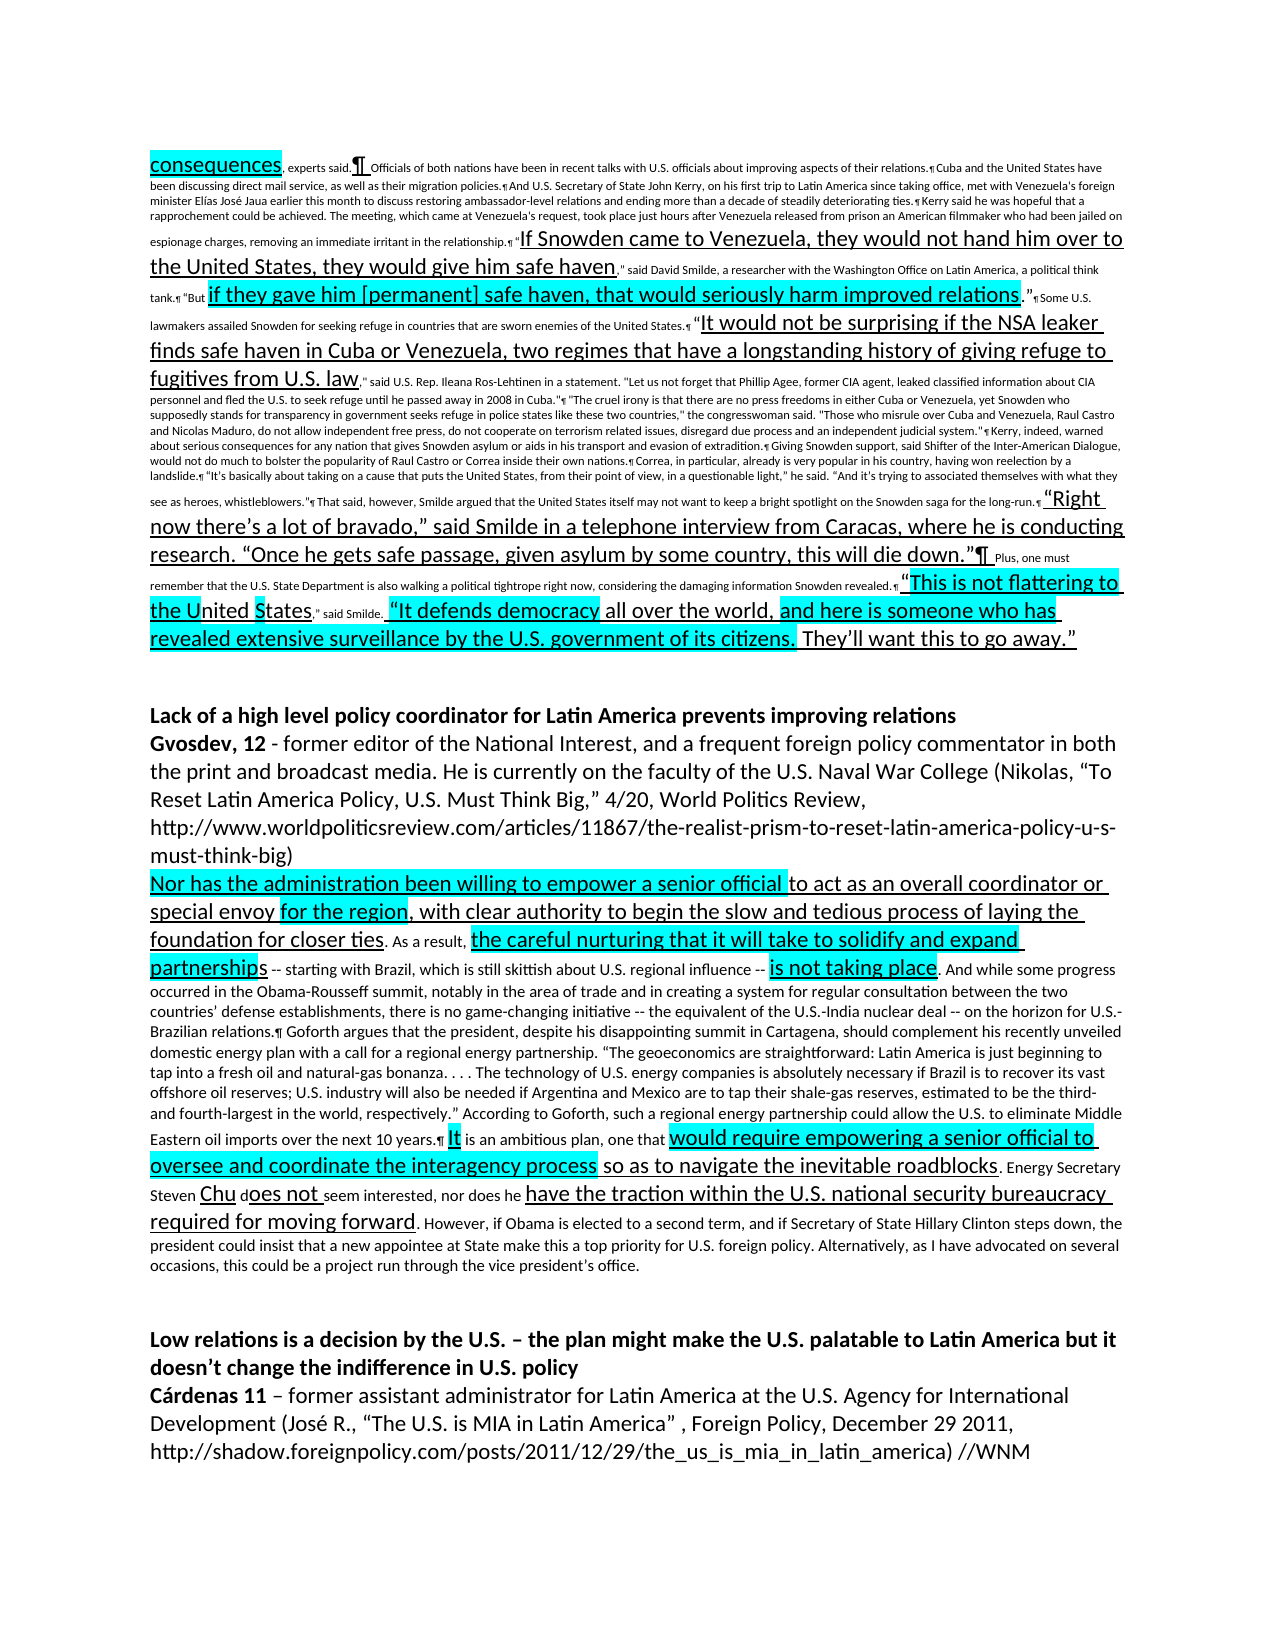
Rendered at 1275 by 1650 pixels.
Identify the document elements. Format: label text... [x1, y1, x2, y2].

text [150, 150, 1125, 536]
text Nor has the administration been willing to empower a senior official to act as an overall coordinator or special envoy for the region, with clear authority to begin the slow and tedious process of laying the foundation for closer ties. As a result, the careful nurturing that it will take to solidify and expand partnerships -- starting with Brazil, which is still skittish about U.S. regional influence -- is not taking place. And while some progress occurred in the Obama-Rousseff summit, notably in the area of trade and in creating a system for regular consultation between the two countries’ defense establishments, there is no game-changing initiative -- the equivalent of the U.S.-India nuclear deal -- on the horizon for U.S.-Brazilian relations.¶ Goforth argues that the president, despite his disappointing summit in Cartagena, should complement his recently unveiled domestic energy plan with a call for a regional energy partnership. “The geoeconomics are straightforward: Latin America is just beginning to tap into a fresh oil and natural-gas bonanza. . . . The technology of U.S. energy companies is absolutely necessary if Brazil is to recover its vast offshore oil reserves; U.S. industry will also be needed if Argentina and Mexico are to tap their shale-gas reserves, estimated to be the third- and fourth-largest in the world, respectively.” According to Goforth, such a regional energy partnership could allow the U.S. to eliminate Middle Eastern oil imports over the next 10 years.¶ It is an ambitious plan, one that would require empowering a senior official to oversee and coordinate the interagency process so as to navigate the inevitable roadblocks. Energy Secretary Steven Chu does not seem interested, nor does he have the traction within the U.S. national security bureaucracy required for moving forward. However, if Obama is elected to a second term, and if Secretary of State Hillary Clinton steps down, the president could insist that a new appointee at State make this a top priority for U.S. foreign policy. Alternatively, as I have advocated on several occasions, this could be a project run through the vice president’s office. [150, 869, 1125, 1276]
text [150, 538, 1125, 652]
text Cárdenas 11 – former assistant administrator for Latin America at the U.S. Agency for International Development (José R., “The U.S. is MIA in Latin America” , Foreign Policy, December 29 2011, http://shadow.foreignpolicy.com/posts/2011/12/29/the_us_is_mia_in_latin_america) //WNM [150, 1381, 1125, 1465]
subtitle Low relations is a decision by the U.S. – the plan might make the U.S. palatable to Latin America but it doesn’t change the indifference in U.S. policy [150, 1325, 1125, 1381]
subtitle Lack of a high level policy coordinator for Latin America prevents improving relations [150, 701, 1125, 729]
text Gvosdev, 12 - former editor of the National Interest, and a frequent foreign policy commentator in both the print and broadcast media. He is currently on the faculty of the U.S. Naval War College (Nikolas, “To Reset Latin America Policy, U.S. Must Think Big,” 4/20, World Politics Review, http://www.worldpoliticsreview.com/articles/11867/the-realist-prism-to-reset-latin-america-policy-u-s-must-think-big) [150, 729, 1125, 869]
